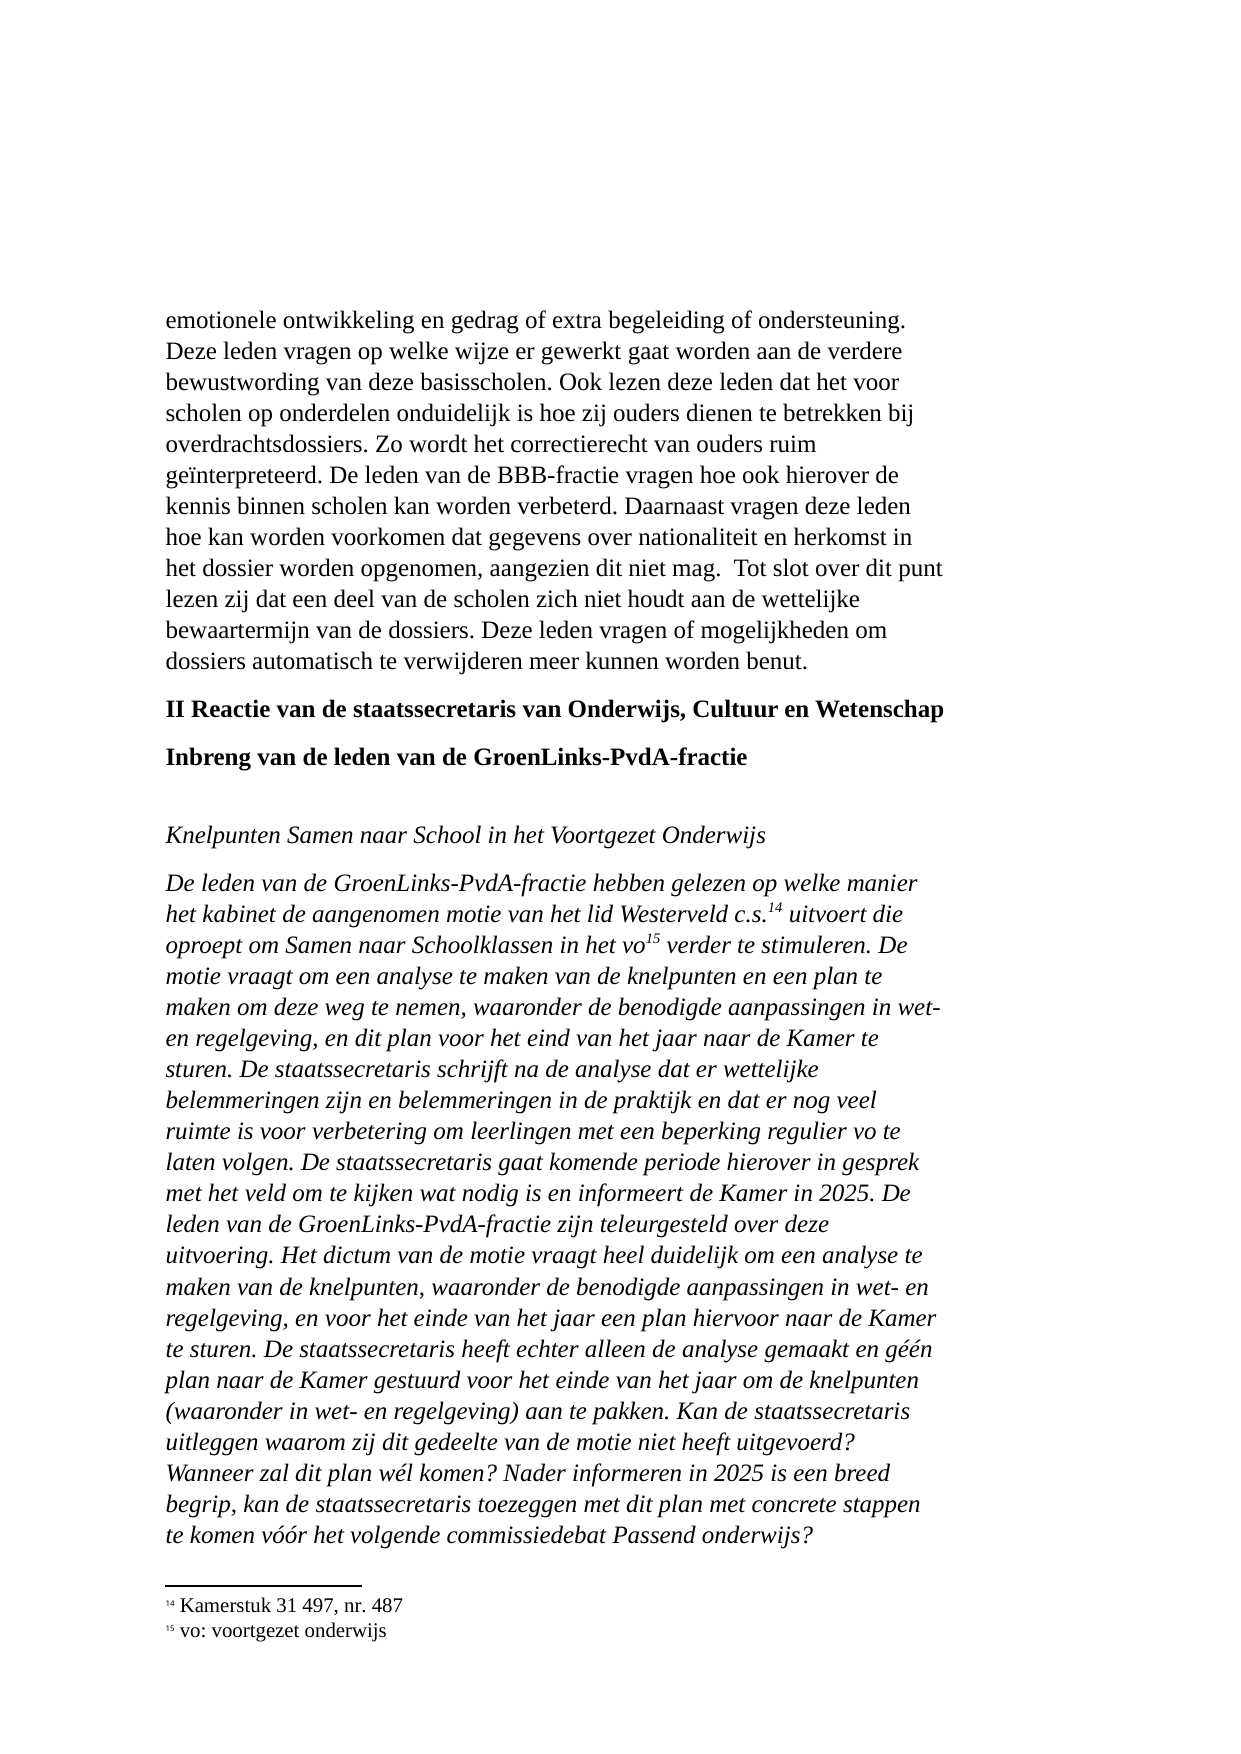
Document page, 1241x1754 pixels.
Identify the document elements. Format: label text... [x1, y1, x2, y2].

text Knelpunten Samen naar School in het Voortgezet Onderwijs [165, 789, 947, 849]
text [165, 305, 947, 675]
text De leden van de GroenLinks-PvdA-fractie hebben gelezen op welke manier het kabinet de aangenomen motie van het lid Westerveld c.s. uitvoert die oproept om Samen naar Schoolklassen in het vo verder te stimuleren. De motie vraagt om een analyse te maken van de knelpunten en een plan te maken om deze weg te nemen, waaronder de benodigde aanpassingen in wet- en regelgeving, en dit plan voor het eind van het jaar naar de Kamer te sturen. De staatssecretaris schrijft na de analyse dat er wettelijke belemmeringen zijn en belemmeringen in de praktijk en dat er nog veel ruimte is voor verbetering om leerlingen met een beperking regulier vo te laten volgen. De staatssecretaris gaat komende periode hierover in gesprek met het veld om te kijken wat nodig is en informeert de Kamer in 2025. De leden van de GroenLinks-PvdA-fractie zijn teleurgesteld over deze uitvoering. Het dictum van de motie vraagt heel duidelijk om een analyse te maken van de knelpunten, waaronder de benodigde aanpassingen in wet- en regelgeving, en voor het einde van het jaar een plan hiervoor naar de Kamer te sturen. De staatssecretaris heeft echter alleen de analyse gemaakt en géén plan naar de Kamer gestuurd voor het einde van het jaar om de knelpunten (waaronder in wet- en regelgeving) aan te pakken. Kan de staatssecretaris uitleggen waarom zij dit gedeelte van de motie niet heeft uitgevoerd? Wanneer zal dit plan wél komen? Nader informeren in 2025 is een breed begrip, kan de staatssecretaris toezeggen met dit plan met concrete stappen te komen vóór het volgende commissiedebat Passend onderwijs? [165, 868, 947, 1549]
text II Reactie van de staatssecretaris van Onderwijs, Cultuur en Wetenschap [165, 694, 947, 723]
text Inbreng van de leden van de GroenLinks-PvdA-fractie [165, 742, 947, 770]
